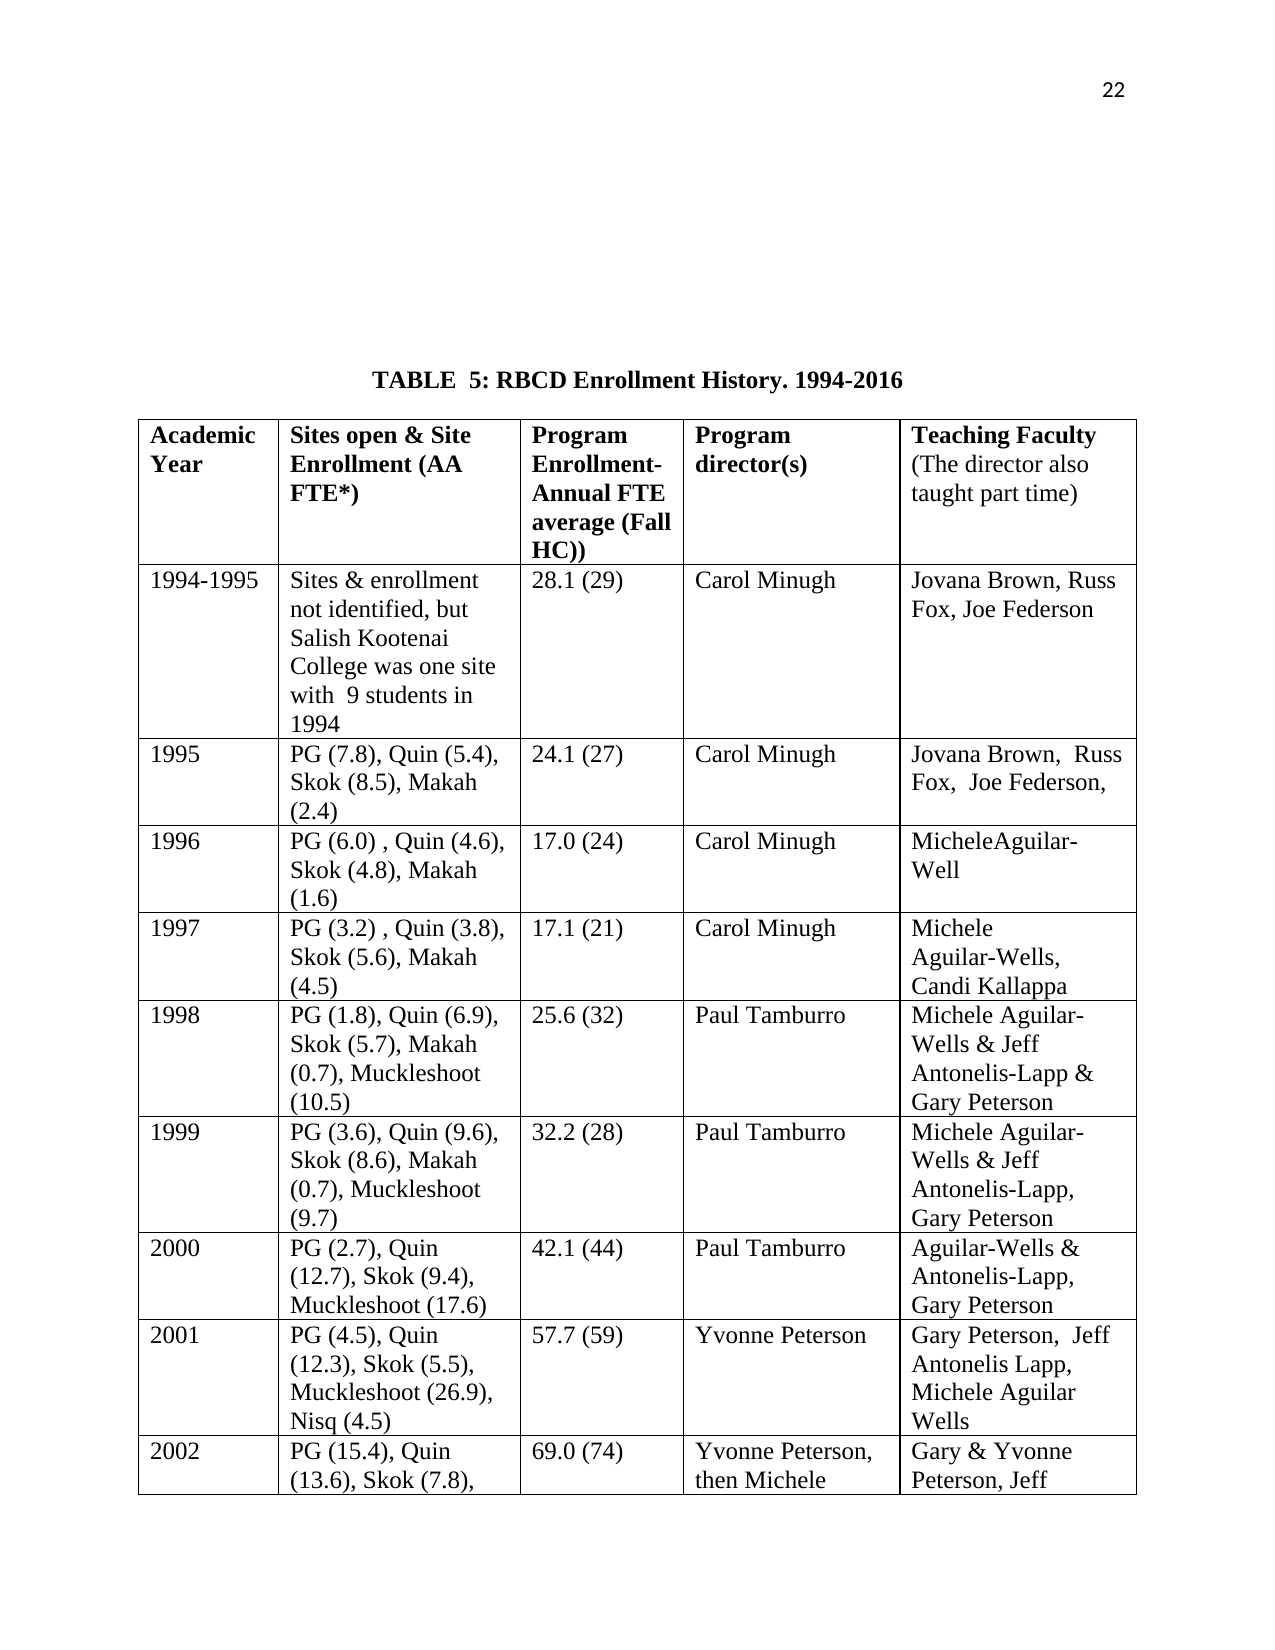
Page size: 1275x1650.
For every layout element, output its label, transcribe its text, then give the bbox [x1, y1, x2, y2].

table_header Academic Year [139, 420, 278, 564]
table_header Teaching Faculty (The director also taught part time) [901, 420, 1136, 564]
table_cell 2000 [139, 1233, 278, 1319]
table_cell 25.6 (32) [521, 1001, 683, 1116]
table_cell Michele Aguilar-Wells & Jeff Antonelis-Lapp & Gary Peterson [901, 1001, 1136, 1116]
table_cell 1998 [139, 1001, 278, 1116]
table_cell Paul Tamburro [684, 1001, 899, 1116]
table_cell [901, 1436, 1136, 1493]
table_cell Jovana Brown, Russ Fox, Joe Federson [901, 565, 1136, 738]
table_cell Jovana Brown, Russ Fox, Joe Federson, [901, 739, 1136, 825]
table_cell Paul Tamburro [684, 1117, 899, 1232]
table_cell 2002 [139, 1436, 278, 1493]
table_cell 17.1 (21) [521, 913, 683, 999]
table_cell Aguilar-Wells & Antonelis-Lapp, Gary Peterson [901, 1233, 1136, 1319]
table_header Sites open & Site Enrollment (AA FTE*) [279, 420, 520, 564]
table_cell Carol Minugh [684, 826, 899, 912]
table_cell 1997 [139, 913, 278, 999]
table_header Program Enrollment- Annual FTE average (Fall HC)) [521, 420, 683, 564]
table_cell 28.1 (29) [521, 565, 683, 738]
table_cell 1995 [139, 739, 278, 825]
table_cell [279, 1436, 520, 1493]
table_cell Michele Aguilar-Wells, Candi Kallappa [901, 913, 1136, 999]
table_cell 24.1 (27) [521, 739, 683, 825]
table_cell PG (7.8), Quin (5.4), Skok (8.5), Makah (2.4) [279, 739, 520, 825]
table_cell Carol Minugh [684, 913, 899, 999]
table_cell PG (3.2) , Quin (3.8), Skok (5.6), Makah (4.5) [279, 913, 520, 999]
table_cell Paul Tamburro [684, 1233, 899, 1319]
table_cell 1994-1995 [139, 565, 278, 738]
table_cell Gary Peterson, Jeff Antonelis Lapp, Michele Aguilar Wells [901, 1320, 1136, 1435]
table_cell MicheleAguilar-Well [901, 826, 1136, 912]
table_cell Carol Minugh [684, 565, 899, 738]
table_cell Carol Minugh [684, 739, 899, 825]
table_cell 17.0 (24) [521, 826, 683, 912]
table_cell 2001 [139, 1320, 278, 1435]
table_cell 1999 [139, 1117, 278, 1232]
table_cell PG (2.7), Quin (12.7), Skok (9.4), Muckleshoot (17.6) [279, 1233, 520, 1319]
table_cell 42.1 (44) [521, 1233, 683, 1319]
table_cell PG (3.6), Quin (9.6), Skok (8.6), Makah (0.7), Muckleshoot (9.7) [279, 1117, 520, 1232]
table_cell 32.2 (28) [521, 1117, 683, 1232]
table_cell Yvonne Peterson [684, 1320, 899, 1435]
table_cell Sites & enrollment not identified, but Salish Kootenai College was one site with 9 students in 1994 [279, 565, 520, 738]
table_cell PG (1.8), Quin (6.9), Skok (5.7), Makah (0.7), Muckleshoot (10.5) [279, 1001, 520, 1116]
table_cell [684, 1436, 899, 1493]
table_cell PG (6.0) , Quin (4.6), Skok (4.8), Makah (1.6) [279, 826, 520, 912]
table_cell Michele Aguilar-Wells & Jeff Antonelis-Lapp, Gary Peterson [901, 1117, 1136, 1232]
table_cell PG (4.5), Quin (12.3), Skok (5.5), Muckleshoot (26.9), Nisq (4.5) [279, 1320, 520, 1435]
table_cell 1996 [139, 826, 278, 912]
table_cell 57.7 (59) [521, 1320, 683, 1435]
table_cell 69.0 (74) [521, 1436, 683, 1493]
text TABLE 5: RBCD Enrollment History. 1994-2016 [150, 365, 1125, 394]
table_header Program director(s) [684, 420, 899, 564]
